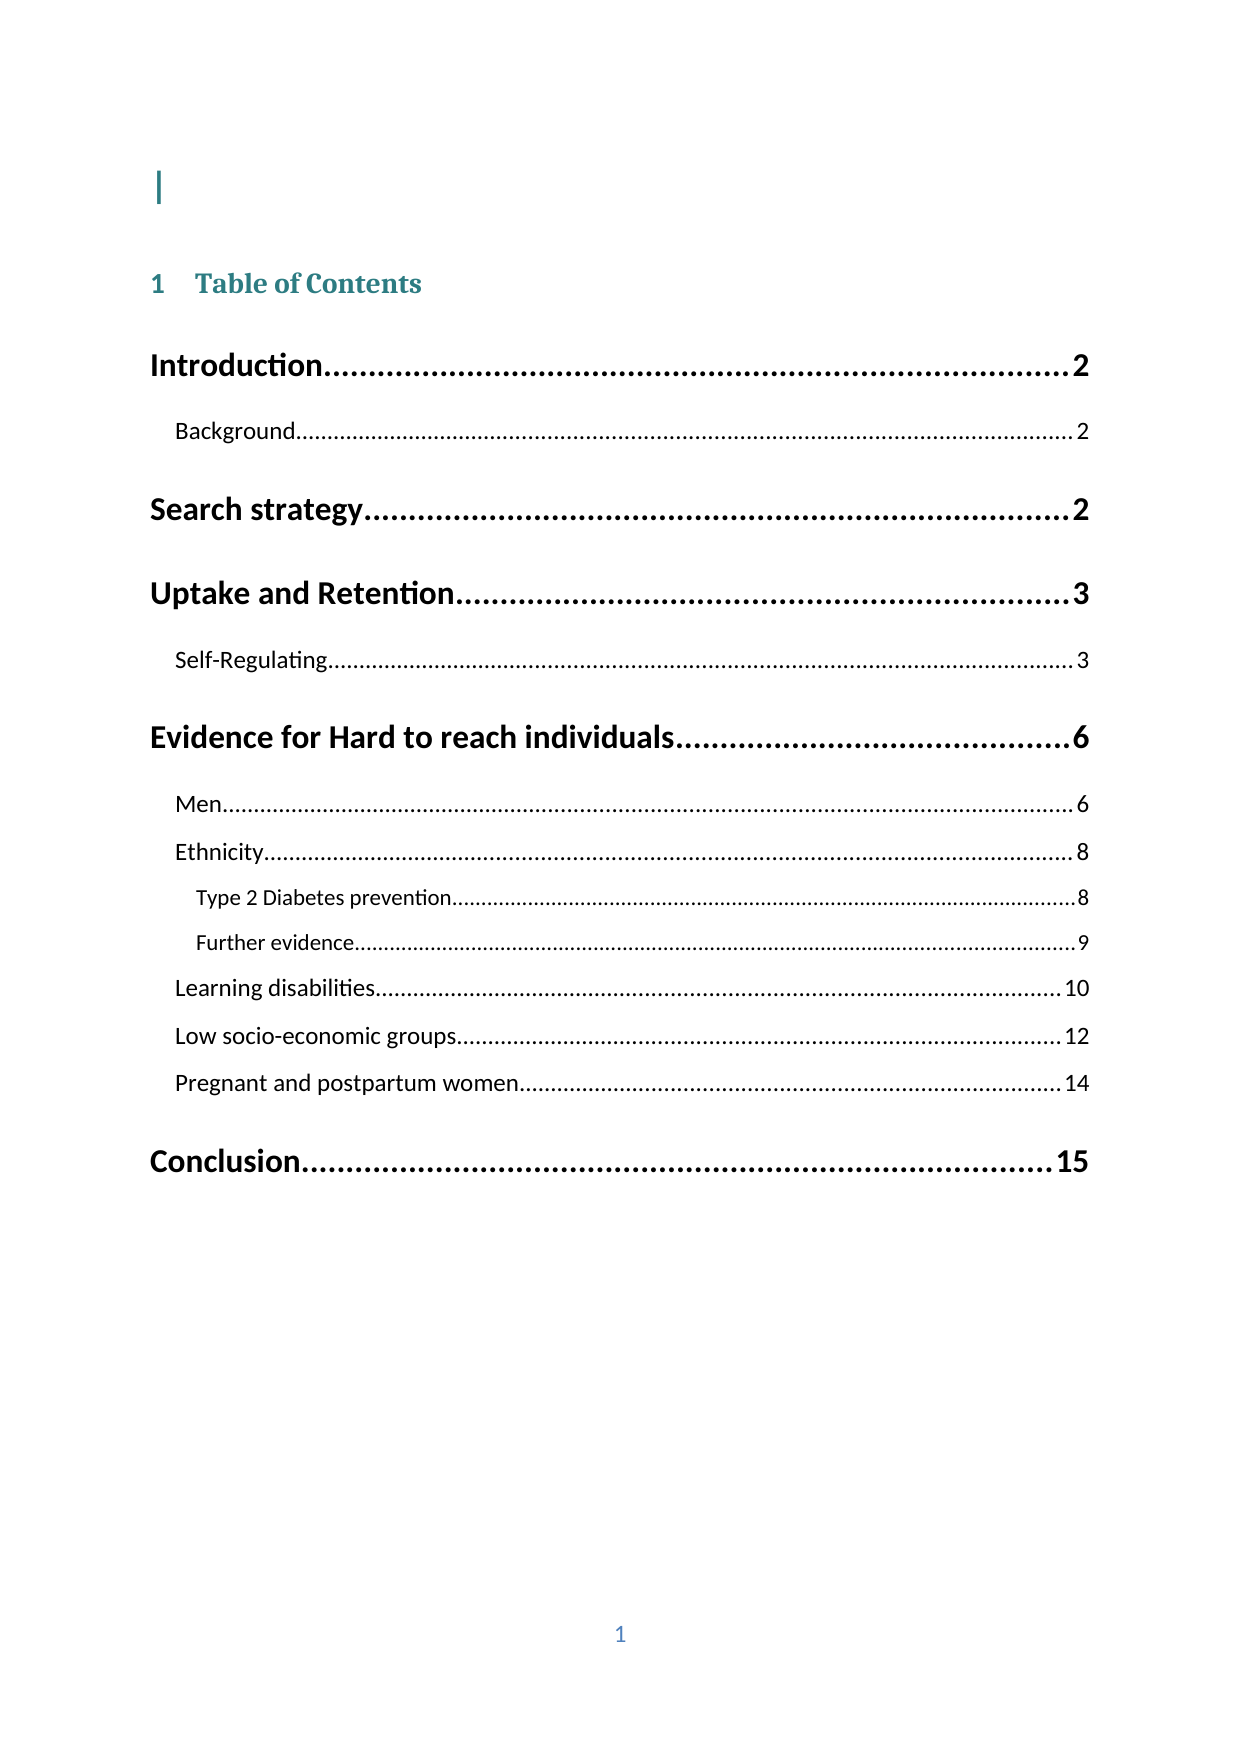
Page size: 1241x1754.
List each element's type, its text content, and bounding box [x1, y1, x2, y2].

text | [150, 162, 1090, 208]
